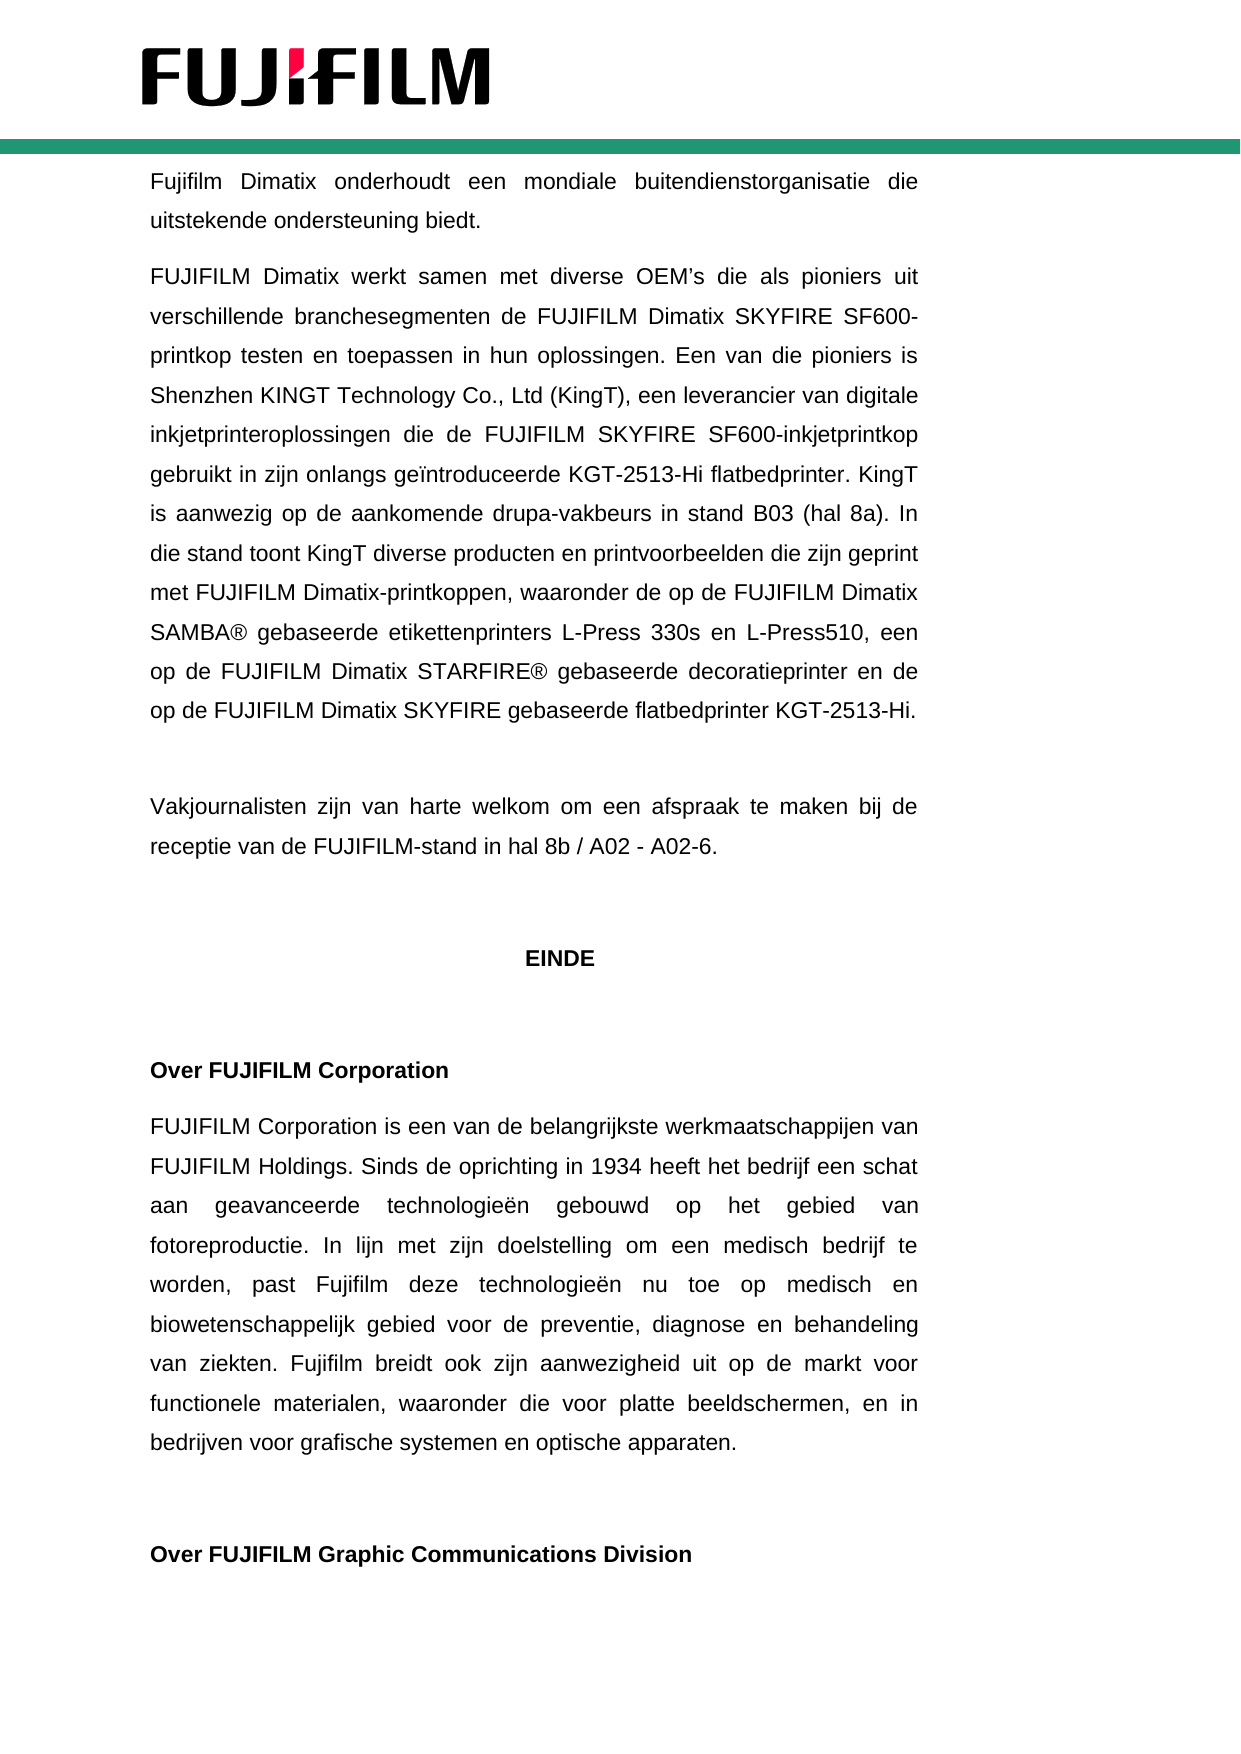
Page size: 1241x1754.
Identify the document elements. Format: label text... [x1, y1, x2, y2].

text FUJIFILM Corporation is een van de belangrijkste werkmaatschappijen van FUJIFILM Holdings. Sinds de oprichting in 1934 heeft het bedrijf een schat aan geavanceerde technologieën gebouwd op het gebied van fotoreproductie. In lijn met zijn doelstelling om een medisch bedrijf te worden, past Fujifilm deze technologieën nu toe op medisch en biowetenschappelijk gebied voor de preventie, diagnose en behandeling van ziekten. Fujifilm breidt ook zijn aanwezigheid uit op de markt voor functionele materialen, waaronder die voor platte beeldschermen, en in bedrijven voor grafische systemen en optische apparaten. [150, 1113, 919, 1456]
text FUJIFILM Dimatix werkt samen met diverse OEM’s die als pioniers uit verschillende branchesegmenten de FUJIFILM Dimatix SKYFIRE SF600-printkop testen en toepassen in hun oplossingen. Een van die pioniers is Shenzhen KINGT Technology Co., Ltd (KingT), een leverancier van digitale inkjetprinteroplossingen die de FUJIFILM SKYFIRE SF600-inkjetprintkop gebruikt in zijn onlangs geïntroduceerde KGT-2513-Hi flatbedprinter. KingT is aanwezig op de aankomende drupa-vakbeurs in stand B03 (hal 8a). In die stand toont KingT diverse producten en printvoorbeelden die zijn geprint met FUJIFILM Dimatix-printkoppen, waaronder de op de FUJIFILM Dimatix SAMBA® gebaseerde etikettenprinters L-Press 330s en L-Press510, een op de FUJIFILM Dimatix STARFIRE® gebaseerde decoratieprinter en de op de FUJIFILM Dimatix SKYFIRE gebaseerde flatbedprinter KGT-2513-Hi. [150, 263, 919, 724]
text EINDE [450, 945, 919, 971]
text Fujifilm Dimatix onderhoudt een mondiale buitendienstorganisatie die uitstekende ondersteuning biedt. [150, 168, 919, 233]
text Vakjournalisten zijn van harte welkom om een afspraak te maken bij de receptie van de FUJIFILM-stand in hal 8b / A02 - A02-6. [150, 754, 919, 859]
text Over FUJIFILM Graphic Communications Division [150, 1541, 919, 1568]
text Over FUJIFILM Corporation [150, 1057, 919, 1083]
